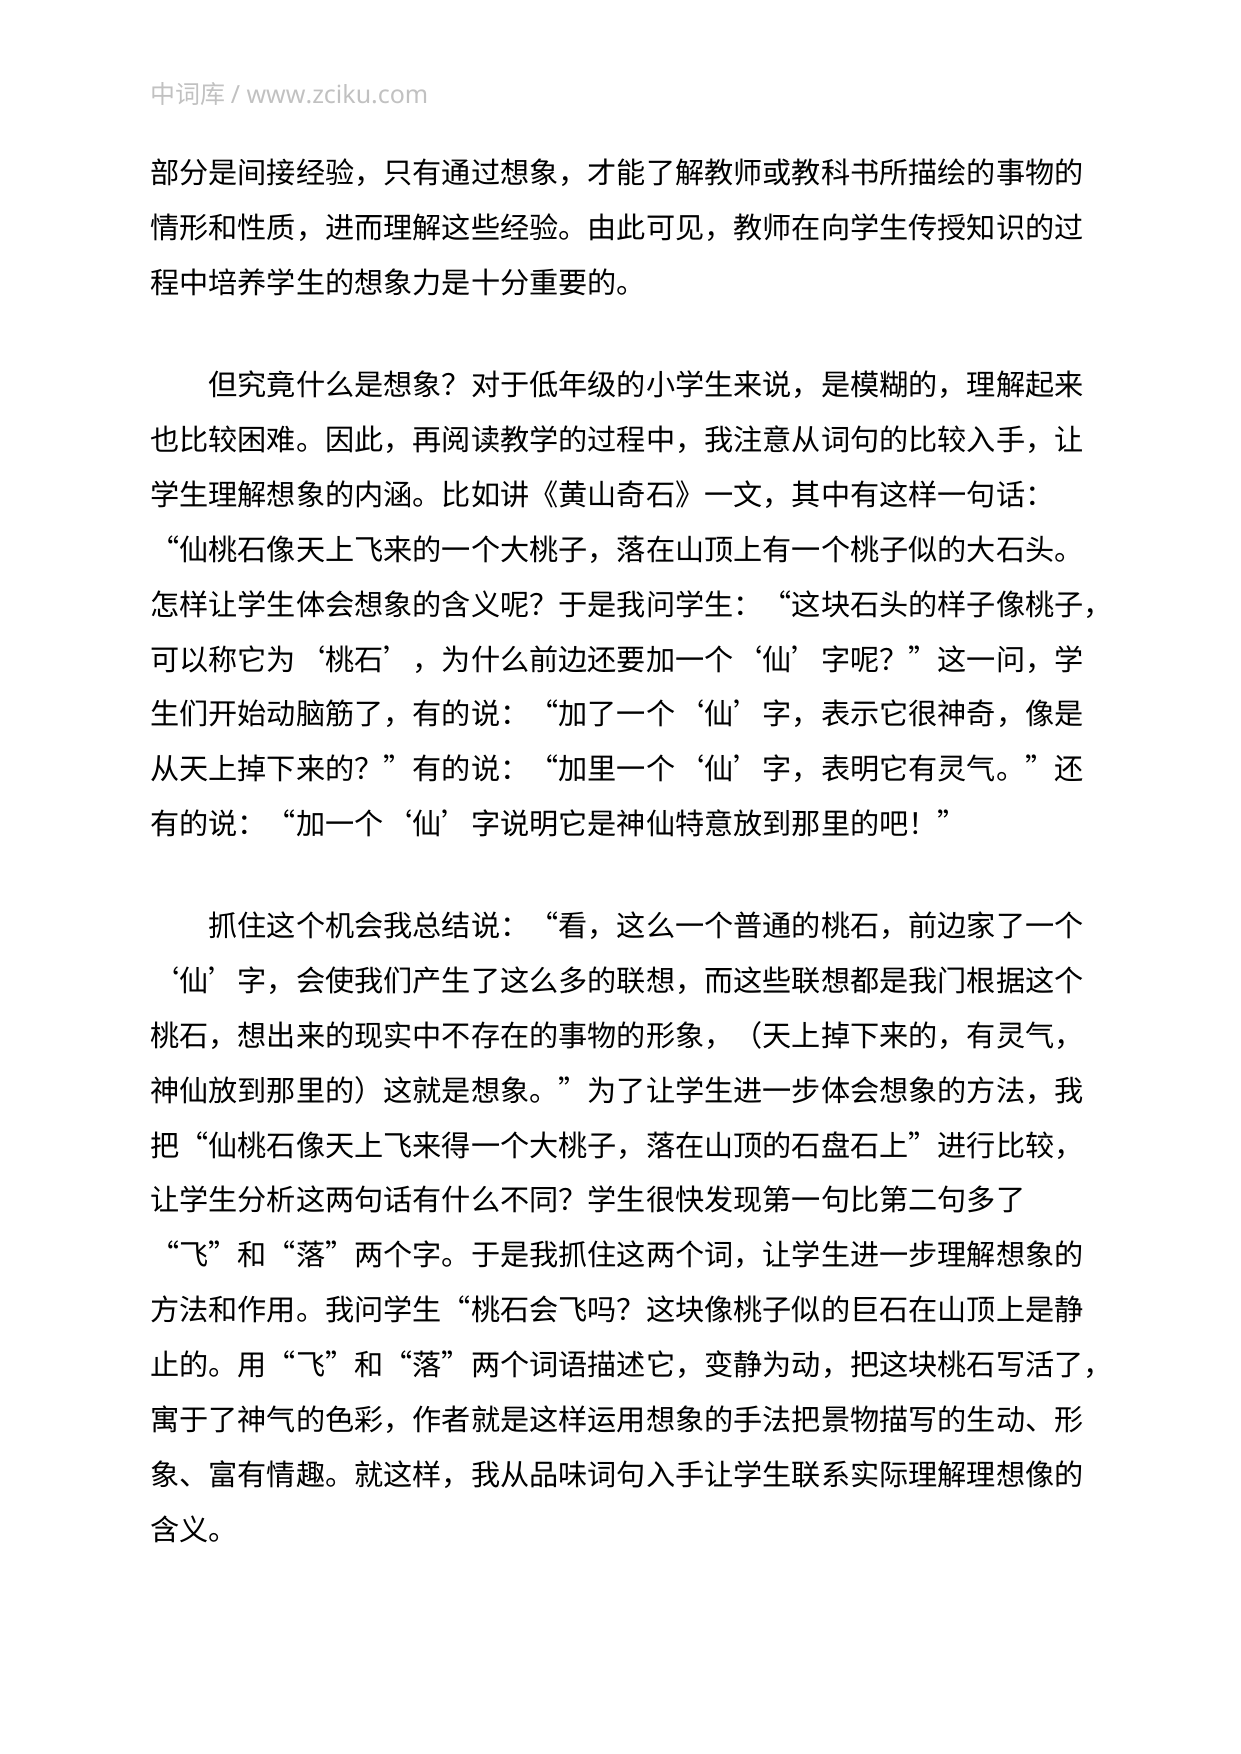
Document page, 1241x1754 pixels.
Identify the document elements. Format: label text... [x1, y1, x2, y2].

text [150, 150, 1090, 302]
text 抓住这个机会我总结说：“看，这么一个普通的桃石，前边家了一个‘仙’字，会使我们产生了这么多的联想，而这些联想都是我门根据这个桃石，想出来的现实中不存在的事物的形象，（天上掉下来的，有灵气，神仙放到那里的）这就是想象。”为了让学生进一步体会想象的方法，我把“仙桃石像天上飞来得一个大桃子，落在山顶的石盘石上”进行比较，让学生分析这两句话有什么不同？学生很快发现第一句比第二句多了“飞”和“落”两个字。于是我抓住这两个词，让学生进一步理解想象的方法和作用。我问学生“桃石会飞吗？这块像桃子似的巨石在山顶上是静止的。用“飞”和“落”两个词语描述它，变静为动，把这块桃石写活了，寓于了神气的色彩，作者就是这样运用想象的手法把景物描写的生动、形象、富有情趣。就这样，我从品味词句入手让学生联系实际理解理想像的含义。 [150, 902, 1090, 1549]
text 但究竟什么是想象？对于低年级的小学生来说，是模糊的，理解起来也比较困难。因此，再阅读教学的过程中，我注意从词句的比较入手，让学生理解想象的内涵。比如讲《黄山奇石》一文，其中有这样一句话：“仙桃石像天上飞来的一个大桃子，落在山顶上有一个桃子似的大石头。怎样让学生体会想象的含义呢？于是我问学生：“这块石头的样子像桃子，可以称它为‘桃石’，为什么前边还要加一个‘仙’字呢？”这一问，学生们开始动脑筋了，有的说：“加了一个‘仙’字，表示它很神奇，像是从天上掉下来的？”有的说：“加里一个‘仙’字，表明它有灵气。”还有的说：“加一个‘仙’字说明它是神仙特意放到那里的吧！” [150, 362, 1090, 843]
